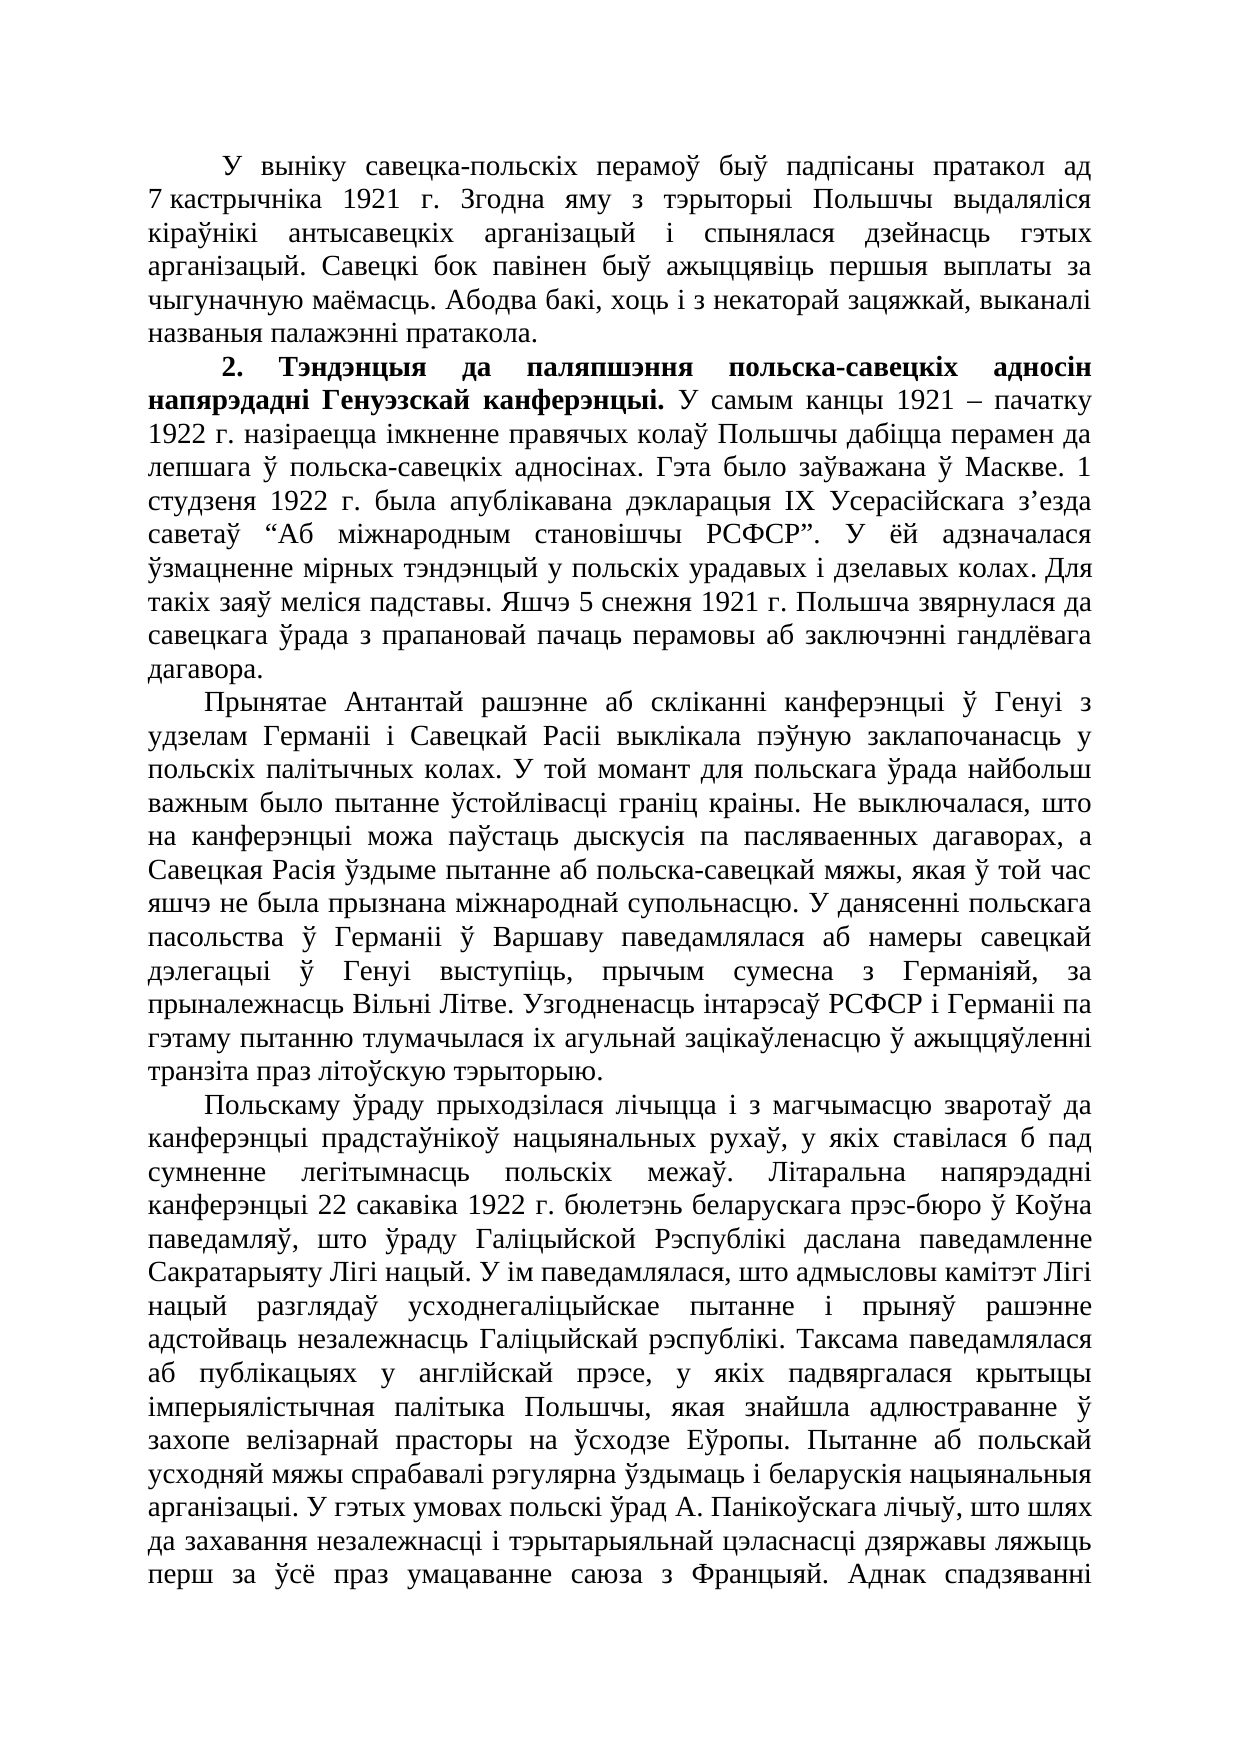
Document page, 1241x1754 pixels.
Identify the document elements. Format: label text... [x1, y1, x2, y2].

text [148, 1087, 1093, 1590]
text 2. Тэндэнцыя да паляпшэння польска-савецкіх адносін напярэдадні Генуэзскай канферэнцыі. У самым канцы 1921 – пачатку 1922 г. назіраецца імкненне правячых колаў Польшчы дабіцца перамен да лепшага ў польска-савецкіх адносінах. Гэта было заўважана ў Маскве. 1 студзеня 1922 г. была апублікавана дэкларацыя ІХ Усерасійскага з’езда саветаў “Аб міжнародным становішчы РСФСР”. У ёй адзначалася ўзмацненне мірных тэндэнцый у польскіх урадавых і дзелавых колах. Для такіх заяў меліся падставы. Яшчэ 5 снежня 1921 г. Польшча звярнулася да савецкага ўрада з прапановай пачаць перамовы аб заключэнні гандлёвага дагавора. [148, 349, 1093, 684]
text У выніку савецка-польскіх перамоў быў падпісаны пратакол ад 7 кастрычніка 1921 г. Згодна яму з тэрыторыі Польшчы выдаляліся кіраўнікі антысавецкіх арганізацый і спынялася дзейнасць гэтых арганізацый. Савецкі бок павінен быў ажыццявіць першыя выплаты за чыгуначную маёмасць. Абодва бакі, хоць і з некаторай зацяжкай, выканалі названыя палажэнні пратакола. [148, 148, 1093, 349]
text Прынятае Антантай рашэнне аб скліканні канферэнцыі ў Генуі з удзелам Германіі і Савецкай Расіі выклікала пэўную заклапочанасць у польскіх палітычных колах. У той момант для польскага ўрада найбольш важным было пытанне ўстойлівасці граніц краіны. Не выключалася, што на канферэнцыі можа паўстаць дыскусія па пасляваенных дагаворах, а Савецкая Расія ўздыме пытанне аб польска-савецкай мяжы, якая ў той час яшчэ не была прызнана міжнароднай супольнасцю. У данясенні польскага пасольства ў Германіі ў Варшаву паведамлялася аб намеры савецкай дэлегацыі ў Генуі выступіць, прычым сумесна з Германіяй, за прыналежнасць Вільні Літве. Узгодненасць інтарэсаў РСФСР і Германіі па гэтаму пытанню тлумачылася іх агульнай зацікаўленасцю ў ажыццяўленні транзіта праз літоўскую тэрыторыю. [148, 684, 1093, 1087]
